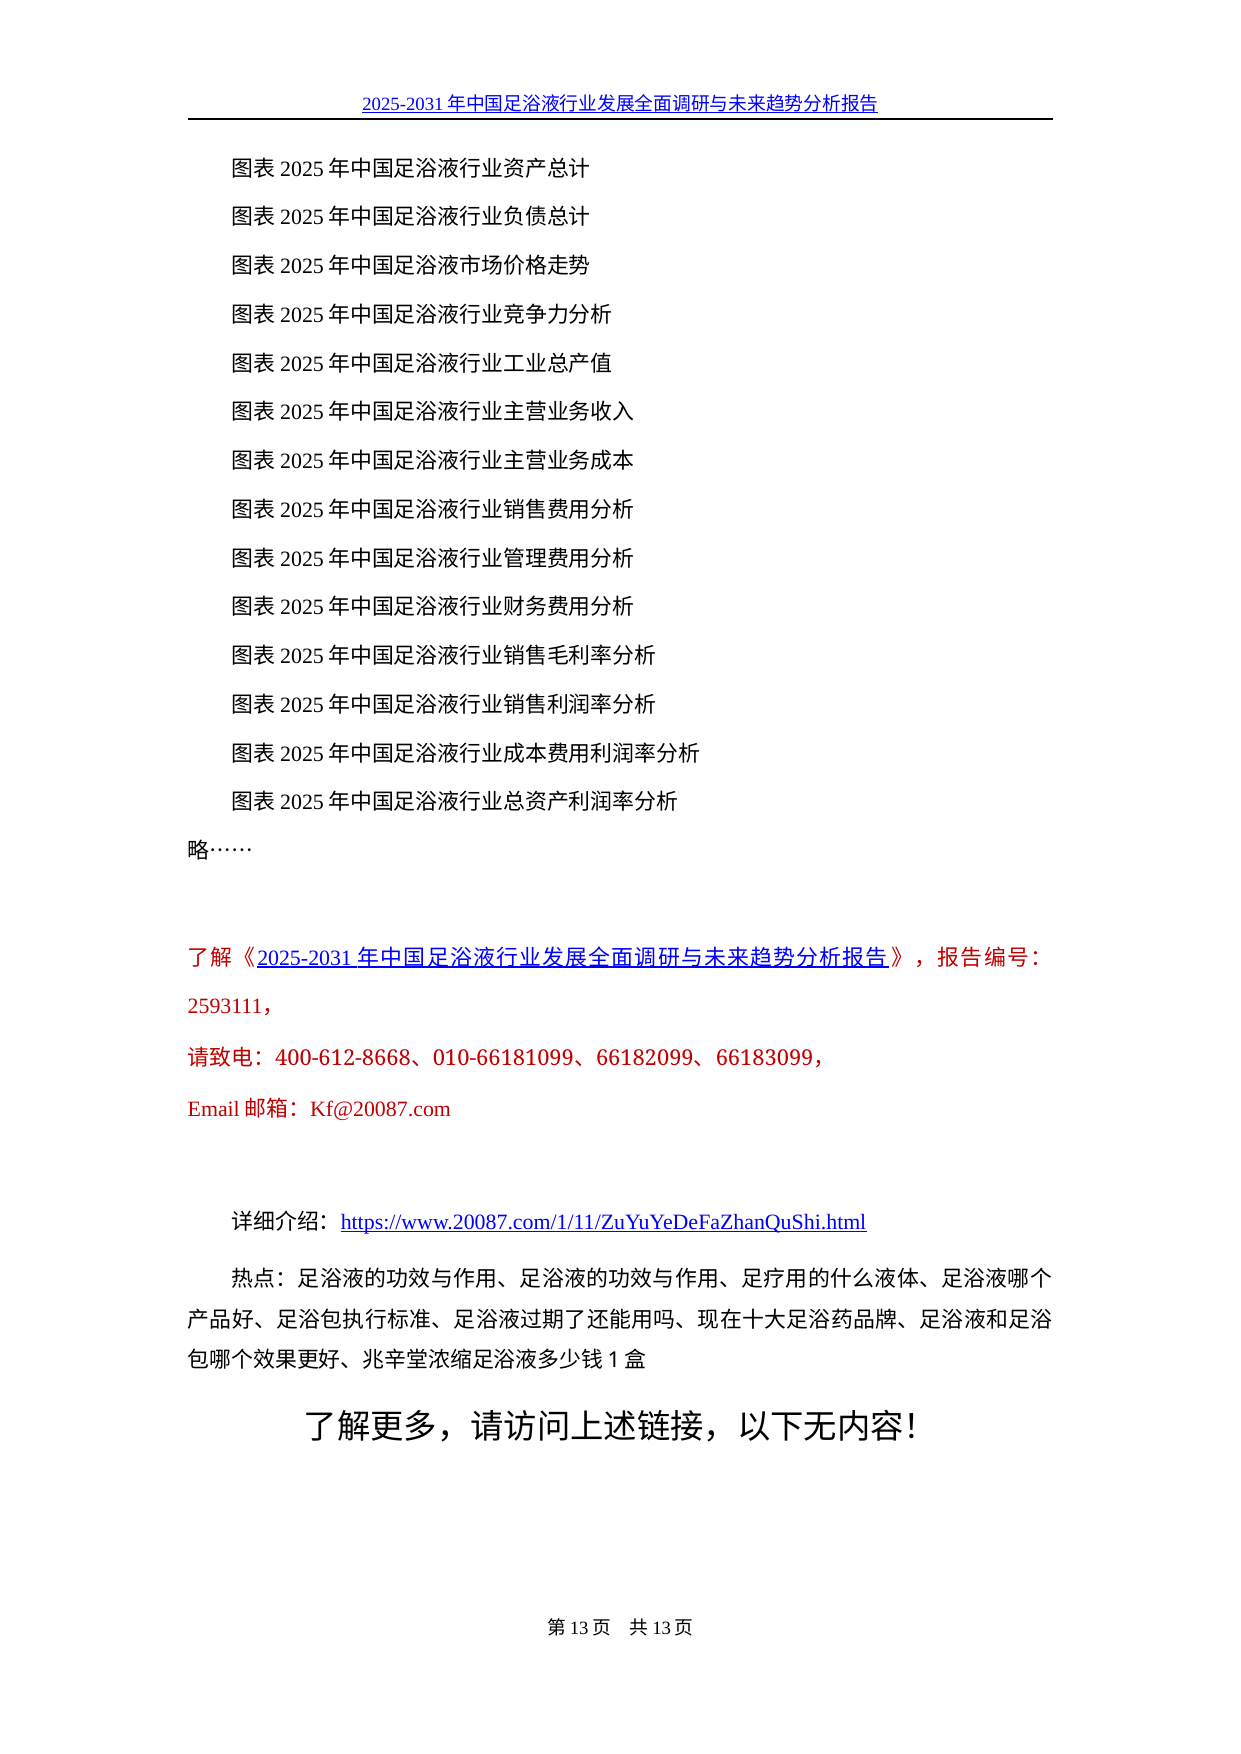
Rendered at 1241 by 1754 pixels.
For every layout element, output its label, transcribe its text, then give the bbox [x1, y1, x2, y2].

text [187, 150, 1053, 865]
text 请致电：400-612-8668、010-66181099、66182099、66183099， [187, 1039, 1053, 1072]
title 了解更多，请访问上述链接，以下无内容！ [187, 1392, 1053, 1457]
text Email邮箱：Kf@20087.com [187, 1091, 1053, 1123]
text 详细介绍：https://www.20087.com/1/11/ZuYuYeDeFaZhanQuShi.html [187, 1204, 1053, 1236]
text 热点：足浴液的功效与作用、足浴液的功效与作用、足疗用的什么液体、足浴液哪个产品好、足浴包执行标准、足浴液过期了还能用吗、现在十大足浴药品牌、足浴液和足浴包哪个效果更好、兆辛堂浓缩足浴液多少钱1盒 [187, 1261, 1053, 1374]
text 了解《2025-2031年中国足浴液行业发展全面调研与未来趋势分析报告》，报告编号：2593111， [187, 939, 1053, 1020]
